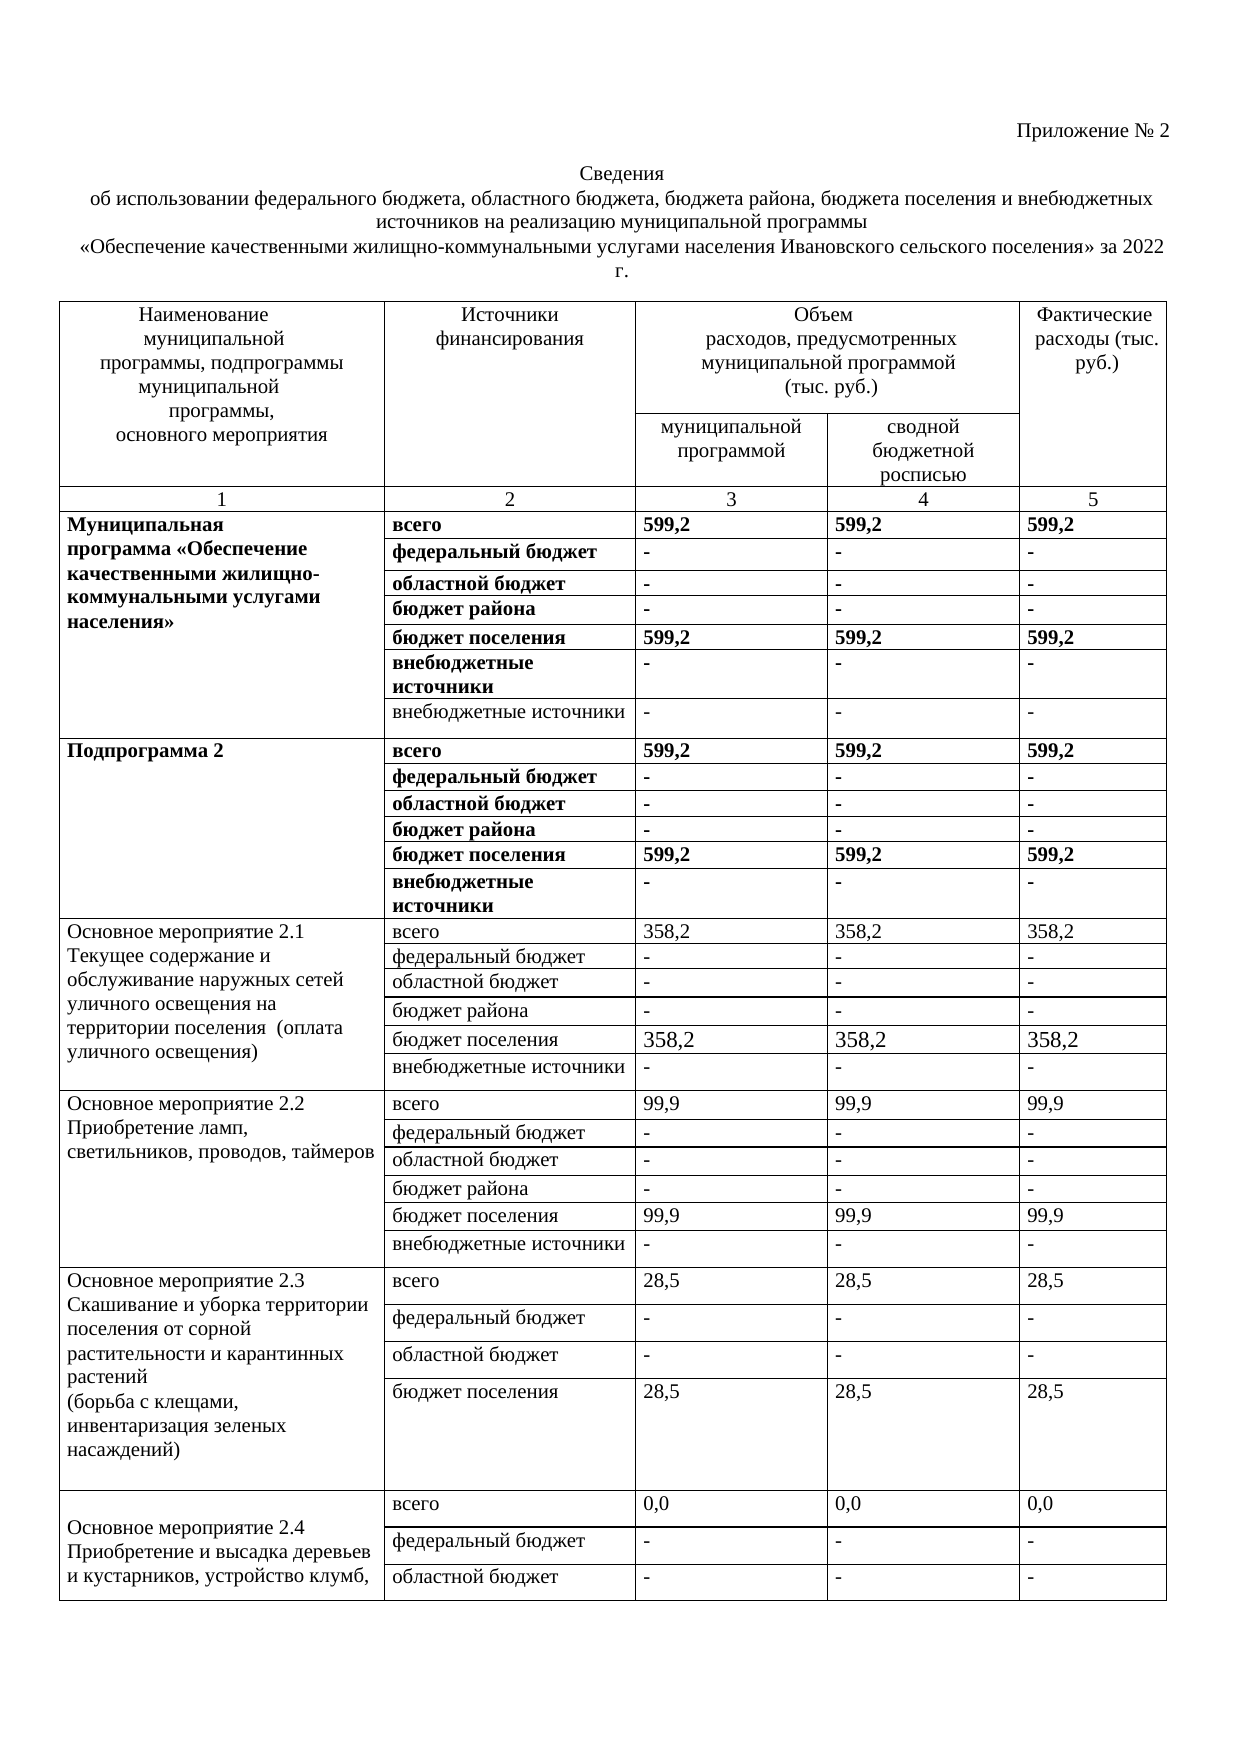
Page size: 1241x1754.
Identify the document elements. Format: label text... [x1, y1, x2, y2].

table_cell - [636, 1176, 827, 1202]
table_cell муниципальной программой [636, 414, 827, 486]
table_cell - [828, 869, 1019, 917]
table_cell - [1020, 1176, 1166, 1202]
table_cell бюджет поселения [385, 1379, 635, 1489]
table_cell областной бюджет [385, 1565, 635, 1600]
table_cell - [828, 650, 1019, 698]
table_cell - [1020, 596, 1166, 624]
table_cell - [828, 764, 1019, 790]
table_cell Основное мероприятие 2.2 Приобретение ламп, светильников, проводов, таймеров [60, 1091, 384, 1267]
table_cell Основное мероприятие 2.4 Приобретение и высадка деревьев и кустарников, устройство клумб, разбивка аллей [60, 1491, 384, 1600]
table_cell - [828, 1565, 1019, 1600]
table_cell 599,2 [636, 512, 827, 538]
table_cell - [1020, 539, 1166, 570]
table_cell 599,2 [1020, 512, 1166, 538]
table_cell внебюджетные источники [385, 699, 635, 737]
table_header Фактические расходы (тыс. руб.) [1020, 302, 1166, 486]
text Сведения [74, 161, 1169, 185]
table_cell 5 [1020, 487, 1166, 511]
table_cell - [1020, 1054, 1166, 1090]
table_cell 99,9 [636, 1091, 827, 1119]
table_cell всего [385, 1491, 635, 1526]
table_cell - [1020, 571, 1166, 595]
table_cell 99,9 [1020, 1091, 1166, 1119]
table_cell - [828, 1231, 1019, 1267]
table_cell - [1020, 650, 1166, 698]
text «Обеспечение качественными жилищно-коммунальными услугами населения Ивановского сельского поселения» за 2022 г. [74, 233, 1169, 282]
table_cell бюджет района [385, 998, 635, 1025]
table_cell - [636, 1231, 827, 1267]
table_cell федеральный бюджет [385, 1120, 635, 1146]
table_cell - [828, 1054, 1019, 1090]
table_cell областной бюджет [385, 1148, 635, 1175]
table_cell - [1020, 944, 1166, 968]
table_cell 599,2 [828, 739, 1019, 762]
table_cell бюджет поселения [385, 1026, 635, 1053]
table_cell - [828, 1148, 1019, 1175]
table_cell - [1020, 998, 1166, 1025]
table_cell 599,2 [636, 739, 827, 762]
table_cell - [828, 1120, 1019, 1146]
table_cell - [636, 571, 827, 595]
table_cell всего [385, 1268, 635, 1304]
table_cell - [636, 969, 827, 996]
table_cell областной бюджет [385, 571, 635, 595]
table_cell 599,2 [828, 512, 1019, 538]
table_cell внебюджетные источники [385, 650, 635, 698]
table_cell федеральный бюджет [385, 1528, 635, 1563]
table_cell бюджет района [385, 1176, 635, 1202]
table_cell - [636, 1148, 827, 1175]
table_cell 599,2 [1020, 842, 1166, 868]
table_cell - [828, 944, 1019, 968]
table_cell 28,5 [1020, 1379, 1166, 1489]
table_cell Основное мероприятие 2.3 Скашивание и уборка территории поселения от сорной растительности и карантинных растений (борьба с клещами, инвентаризация зеленых насаждений) [60, 1268, 384, 1489]
table_cell бюджет района [385, 596, 635, 624]
table_cell - [636, 998, 827, 1025]
table_cell 0,0 [636, 1491, 827, 1526]
table_cell 28,5 [636, 1379, 827, 1489]
table_cell 599,2 [636, 625, 827, 649]
text Приложение № 2 [74, 118, 1169, 142]
table_cell - [828, 791, 1019, 816]
table_cell - [636, 1305, 827, 1341]
table_cell Основное мероприятие 2.1 Текущее содержание и обслуживание наружных сетей уличного освещения на территории поселения (оплата уличного освещения) [60, 919, 384, 1090]
table_cell - [636, 1342, 827, 1378]
table_cell 1 [60, 487, 384, 511]
table_cell 3 [636, 487, 827, 511]
table_cell 4 [828, 487, 1019, 511]
table_cell 358,2 [1020, 919, 1166, 943]
table_cell 99,9 [828, 1203, 1019, 1230]
table_cell - [1020, 1528, 1166, 1563]
table_cell областной бюджет [385, 1342, 635, 1378]
table_cell Подпрограмма 2 [60, 739, 384, 917]
table_cell 0,0 [1020, 1491, 1166, 1526]
table_cell всего [385, 1091, 635, 1119]
table_cell - [636, 699, 827, 737]
table_cell - [1020, 1231, 1166, 1267]
table_cell - [1020, 1342, 1166, 1378]
table_cell - [1020, 1148, 1166, 1175]
table_cell всего [385, 919, 635, 943]
table_cell внебюджетные источники [385, 869, 635, 917]
table_cell 99,9 [828, 1091, 1019, 1119]
table_cell 358,2 [1020, 1026, 1166, 1053]
table_cell - [636, 817, 827, 841]
table_cell - [636, 539, 827, 570]
table_cell областной бюджет [385, 969, 635, 996]
table_cell внебюджетные источники [385, 1054, 635, 1090]
table_cell - [636, 869, 827, 917]
table_cell федеральный бюджет [385, 764, 635, 790]
table_cell 599,2 [1020, 625, 1166, 649]
table_cell федеральный бюджет [385, 1305, 635, 1341]
table_cell - [1020, 699, 1166, 737]
table_cell бюджет района [385, 817, 635, 841]
table_cell всего [385, 739, 635, 762]
table_cell 358,2 [828, 1026, 1019, 1053]
table_cell федеральный бюджет [385, 944, 635, 968]
table_cell - [636, 764, 827, 790]
table_cell - [636, 650, 827, 698]
table_cell 358,2 [828, 919, 1019, 943]
table_cell 28,5 [828, 1379, 1019, 1489]
table_cell 599,2 [828, 625, 1019, 649]
table_cell - [1020, 1305, 1166, 1341]
table_cell - [636, 944, 827, 968]
table_cell всего [385, 512, 635, 538]
table_cell - [828, 571, 1019, 595]
table_cell 28,5 [636, 1268, 827, 1304]
table_header Наименование муниципальной программы, подпрограммы муниципальной программы, основного мероприятия [60, 302, 384, 486]
table_cell - [828, 1528, 1019, 1563]
table_cell 599,2 [636, 842, 827, 868]
text об использовании федерального бюджета, областного бюджета, бюджета района, бюджета поселения и внебюджетных источников на реализацию муниципальной программы [74, 185, 1169, 233]
table_cell - [828, 969, 1019, 996]
table_cell 599,2 [828, 842, 1019, 868]
table_cell - [828, 539, 1019, 570]
table_cell 2 [385, 487, 635, 511]
table_cell 28,5 [1020, 1268, 1166, 1304]
table_cell - [828, 596, 1019, 624]
table_cell 0,0 [828, 1491, 1019, 1526]
table_cell - [1020, 791, 1166, 816]
table_cell бюджет поселения [385, 842, 635, 868]
table_cell - [828, 699, 1019, 737]
table_cell - [1020, 969, 1166, 996]
table_header Источники финансирования [385, 302, 635, 486]
table_cell 28,5 [828, 1268, 1019, 1304]
table_cell областной бюджет [385, 791, 635, 816]
table_cell бюджет поселения [385, 625, 635, 649]
table_cell Муниципальная программа «Обеспечение качественными жилищно-коммунальными услугами населения» [60, 512, 384, 737]
table_cell 99,9 [636, 1203, 827, 1230]
table_cell - [828, 998, 1019, 1025]
table_cell - [636, 1054, 827, 1090]
table_header Объем расходов, предусмотренных муниципальной программой (тыс. руб.) [636, 302, 1019, 413]
table_cell - [1020, 869, 1166, 917]
table_cell - [828, 1305, 1019, 1341]
table_cell 99,9 [1020, 1203, 1166, 1230]
table_cell - [1020, 1120, 1166, 1146]
table_cell - [636, 596, 827, 624]
table_cell федеральный бюджет [385, 539, 635, 570]
table_cell - [1020, 817, 1166, 841]
table_cell - [636, 791, 827, 816]
table_cell - [636, 1120, 827, 1146]
table_cell - [828, 1342, 1019, 1378]
table_cell сводной бюджетной росписью [828, 414, 1019, 486]
table_cell 358,2 [636, 1026, 827, 1053]
table_cell - [636, 1565, 827, 1600]
table_cell - [828, 1176, 1019, 1202]
table_cell бюджет поселения [385, 1203, 635, 1230]
table_cell - [1020, 764, 1166, 790]
table_cell - [1020, 1565, 1166, 1600]
table_cell - [828, 817, 1019, 841]
table_cell внебюджетные источники [385, 1231, 635, 1267]
table_cell 599,2 [1020, 739, 1166, 762]
table_cell - [636, 1528, 827, 1563]
table_cell 358,2 [636, 919, 827, 943]
